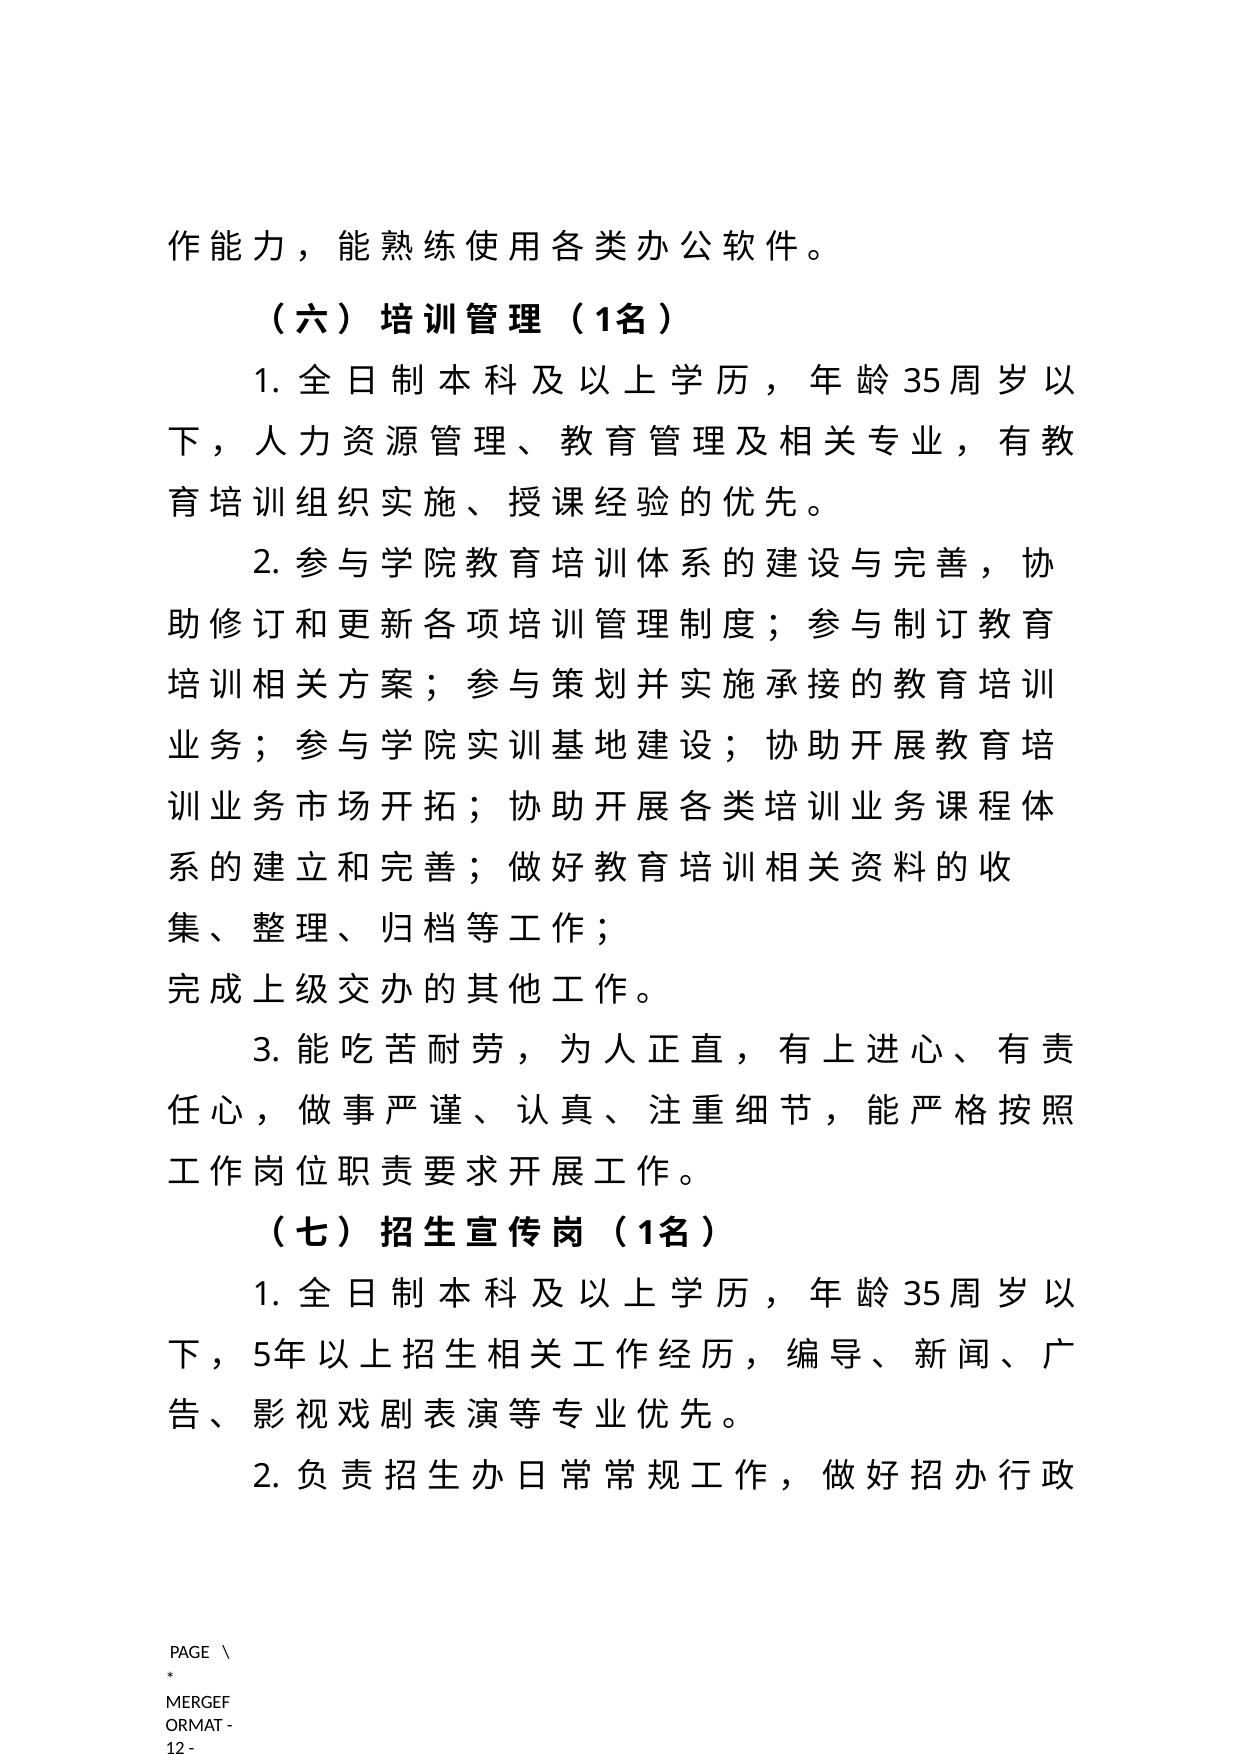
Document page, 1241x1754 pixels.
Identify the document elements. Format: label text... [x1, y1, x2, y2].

text （七）招生宣传岗（1名） [167, 1199, 1085, 1260]
text 1.全日制本科及以上学历，年龄35周岁以下，5年以上招生相关工作经历，编导、新闻、广告、影视戏剧表演等专业优先。 [167, 1260, 1085, 1443]
text （六）培训管理（1名） [167, 287, 1085, 348]
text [167, 1443, 1085, 1504]
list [167, 214, 1085, 274]
text 2.参与学院教育培训体系的建设与完善，协助修订和更新各项培训管理制度；参与制订教育培训相关方案；参与策划并实施承接的教育培训业务；参与学院实训基地建设；协助开展教育培训业务市场开拓；协助开展各类培训业务课程体系的建立和完善；做好教育培训相关资料的收集、整理、归档等工作； [167, 530, 1085, 956]
text 完成上级交办的其他工作。 [167, 956, 1085, 1017]
text 1.全日制本科及以上学历，年龄35周岁以下，人力资源管理、教育管理及相关专业，有教育培训组织实施、授课经验的优先。 [167, 348, 1085, 530]
text 3.能吃苦耐劳，为人正直，有上进心、有责任心，做事严谨、认真、注重细节，能严格按照工作岗位职责要求开展工作。 [167, 1017, 1085, 1199]
